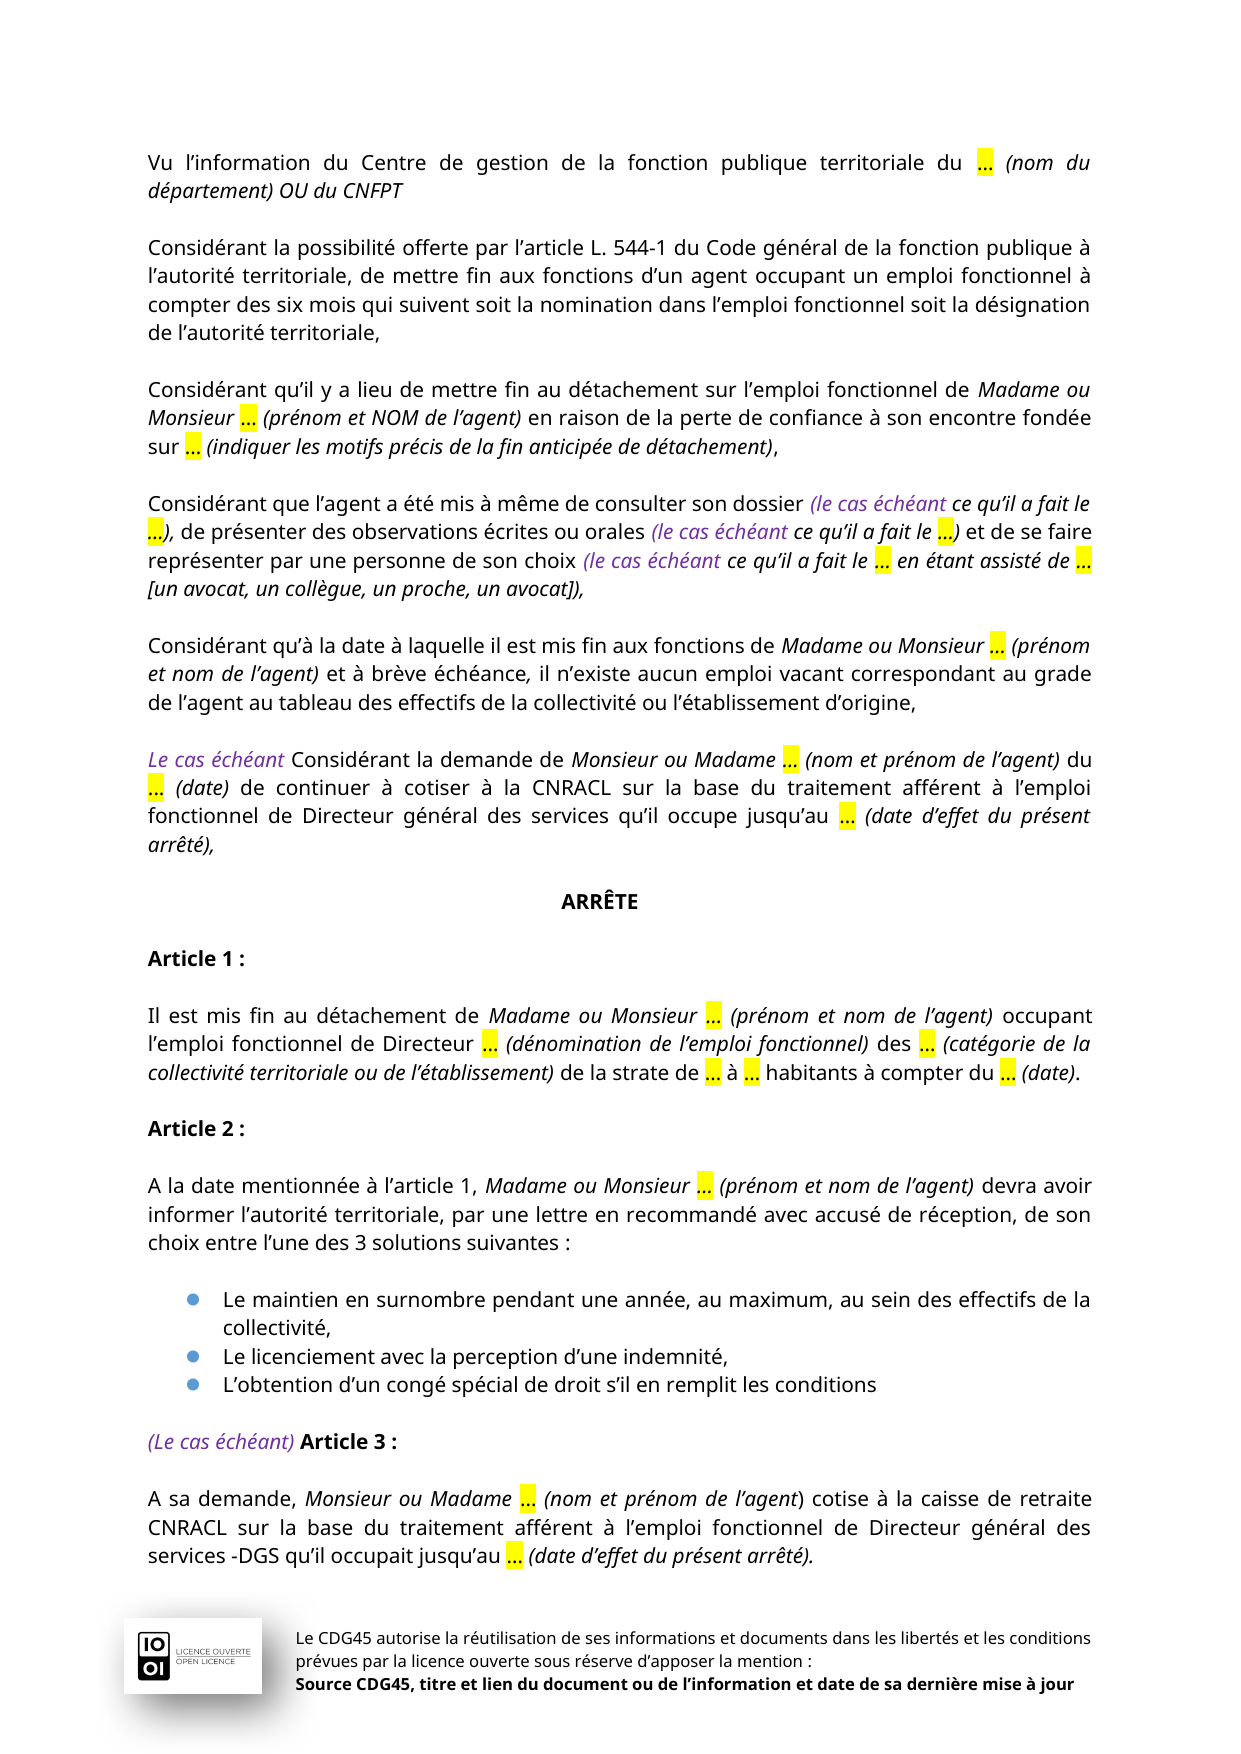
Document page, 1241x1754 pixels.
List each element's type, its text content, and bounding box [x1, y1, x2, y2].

text (Le cas échéant) Article 3 : [148, 1427, 1093, 1456]
text Considérant qu’il y a lieu de mettre fin au détachement sur l’emploi fonctionnel de Madame ou Monsieur … (prénom et NOM de l’agent) en raison de la perte de confiance à son encontre fondée sur … (indiquer les motifs précis de la fin anticipée de détachement), [148, 375, 1093, 460]
text Considérant qu’à la date à laquelle il est mis fin aux fonctions de Madame ou Monsieur … (prénom et nom de l’agent) et à brève échéance, il n’existe aucun emploi vacant correspondant au grade de l’agent au tableau des effectifs de la collectivité ou l’établissement d’origine, [148, 631, 1093, 716]
text Article 1 : [148, 944, 1093, 972]
text Vu l’information du Centre de gestion de la fonction publique territoriale du … (nom du département) OU du CNFPT [148, 148, 1093, 204]
text A la date mentionnée à l’article 1, Madame ou Monsieur … (prénom et nom de l’agent) devra avoir informer l’autorité territoriale, par une lettre en recommandé avec accusé de réception, de son choix entre l’une des 3 solutions suivantes : [148, 1171, 1093, 1257]
text Considérant la possibilité offerte par l’article L. 544-1 du Code général de la fonction publique à l’autorité territoriale, de mettre fin aux fonctions d’un agent occupant un emploi fonctionnel à compter des six mois qui suivent soit la nomination dans l’emploi fonctionnel soit la désignation de l’autorité territoriale, [148, 233, 1093, 347]
list Le licenciement avec la perception d’une indemnité, [185, 1342, 1093, 1370]
picture [124, 1618, 262, 1694]
text ARRÊTE [148, 887, 1093, 915]
list L’obtention d’un congé spécial de droit s’il en remplit les conditions [185, 1370, 1093, 1399]
text Le cas échéant Considérant la demande de Monsieur ou Madame … (nom et prénom de l’agent) du ... (date) de continuer à cotiser à la CNRACL sur la base du traitement afférent à l’emploi fonctionnel de Directeur général des services qu’il occupe jusqu’au … (date d’effet du présent arrêté), [148, 745, 1093, 858]
text Il est mis fin au détachement de Madame ou Monsieur … (prénom et nom de l’agent) occupant l’emploi fonctionnel de Directeur … (dénomination de l’emploi fonctionnel) des … (catégorie de la collectivité territoriale ou de l’établissement) de la strate de … à … habitants à compter du … (date). [148, 1001, 1093, 1086]
text Considérant que l’agent a été mis à même de consulter son dossier (le cas échéant ce qu’il a fait le …), de présenter des observations écrites ou orales (le cas échéant ce qu’il a fait le …) et de se faire représenter par une personne de son choix (le cas échéant ce qu’il a fait le … en étant assisté de … [un avocat, un collègue, un proche, un avocat]), [148, 489, 1093, 603]
text Article 2 : [148, 1114, 1093, 1143]
list Le maintien en surnombre pendant une année, au maximum, au sein des effectifs de la collectivité, [185, 1285, 1093, 1342]
text A sa demande, Monsieur ou Madame … (nom et prénom de l’agent) cotise à la caisse de retraite CNRACL sur la base du traitement afférent à l’emploi fonctionnel de Directeur général des services -DGS qu’il occupait jusqu’au … (date d’effet du présent arrêté). [148, 1484, 1093, 1569]
